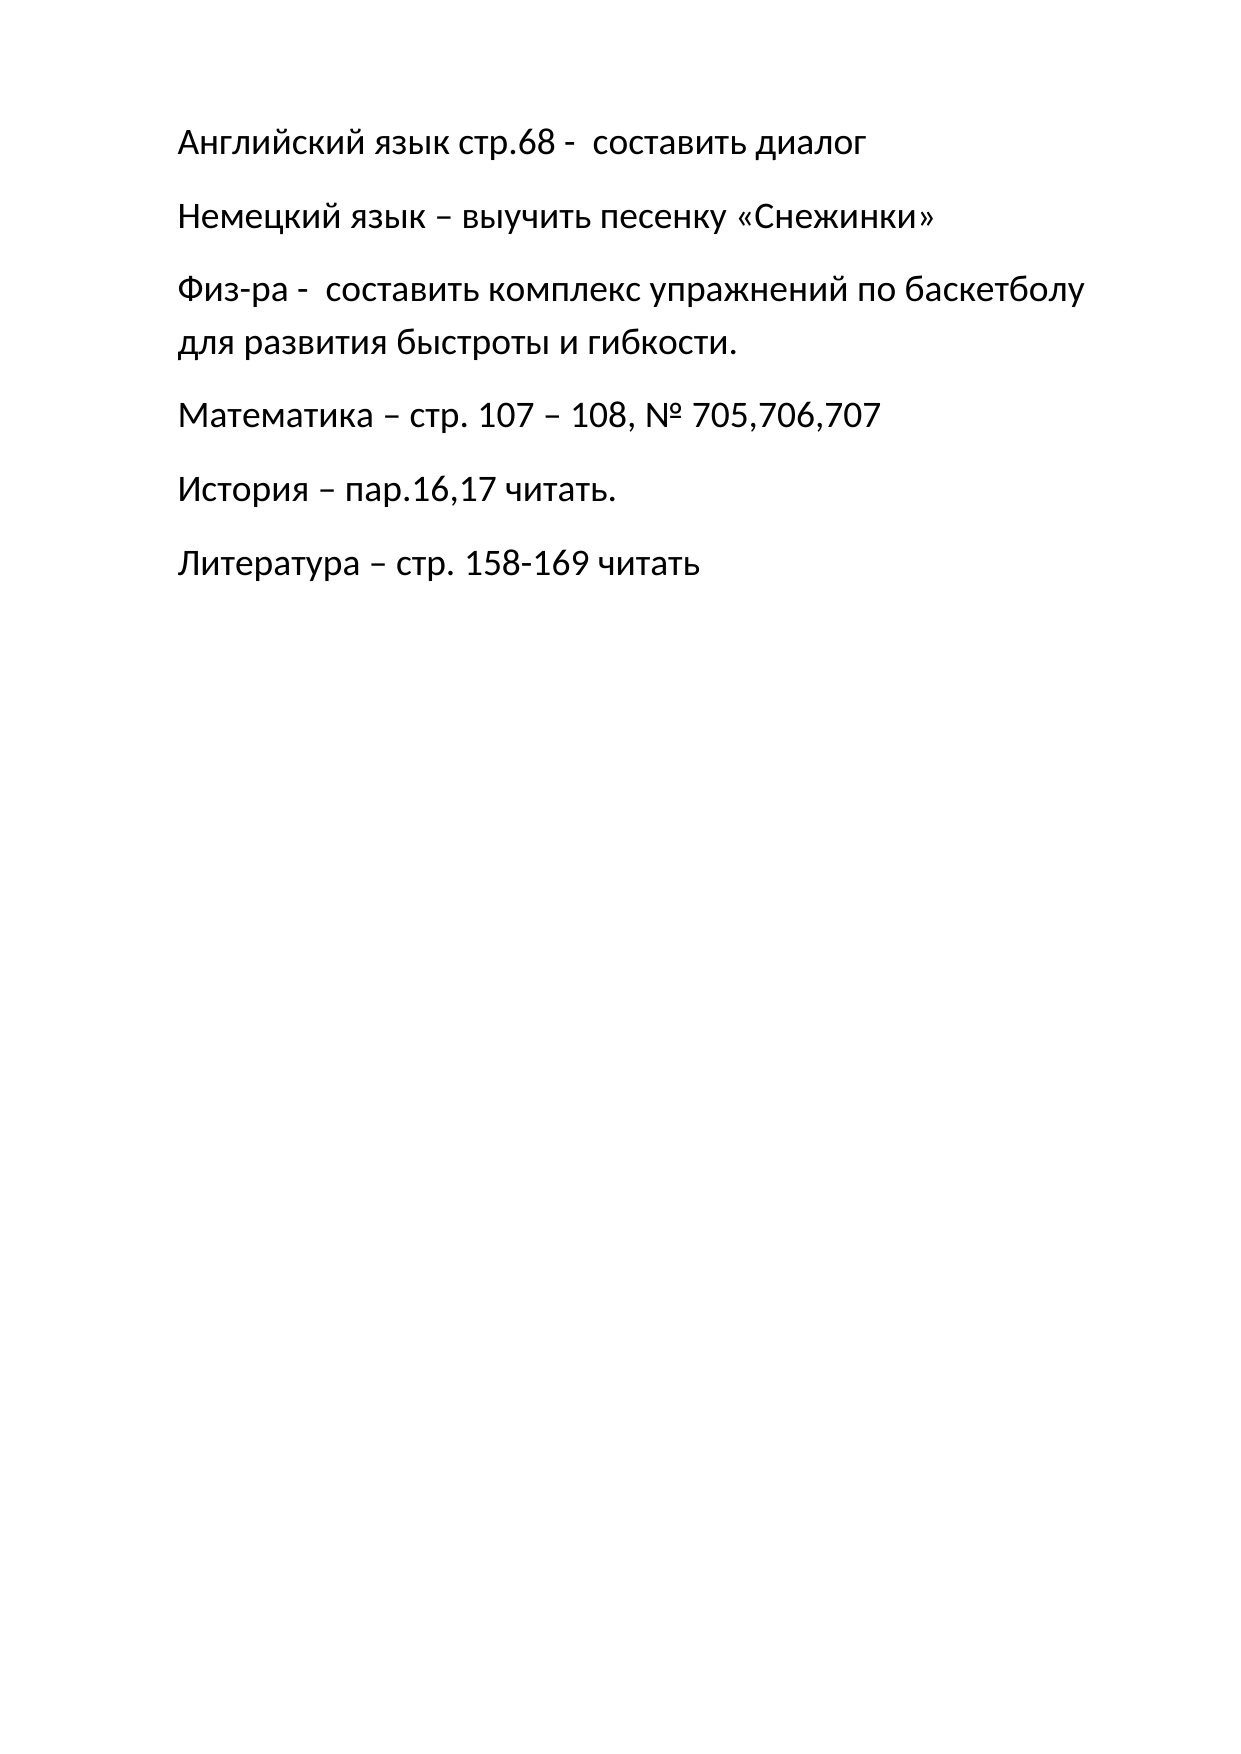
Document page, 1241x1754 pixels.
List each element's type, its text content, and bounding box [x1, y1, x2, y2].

text Физ-ра - составить комплекс упражнений по баскетболу для развития быстроты и гибкости. [177, 265, 1152, 364]
text Английский язык стр.68 - составить диалог [177, 118, 1152, 164]
text Математика – стр. 107 – 108, № 705,706,707 [177, 391, 1152, 437]
text Немецкий язык – выучить песенку «Снежинки» [177, 192, 1152, 237]
text История – пар.16,17 читать. [177, 465, 1152, 511]
text Литература – стр. 158-169 читать [177, 538, 1152, 584]
